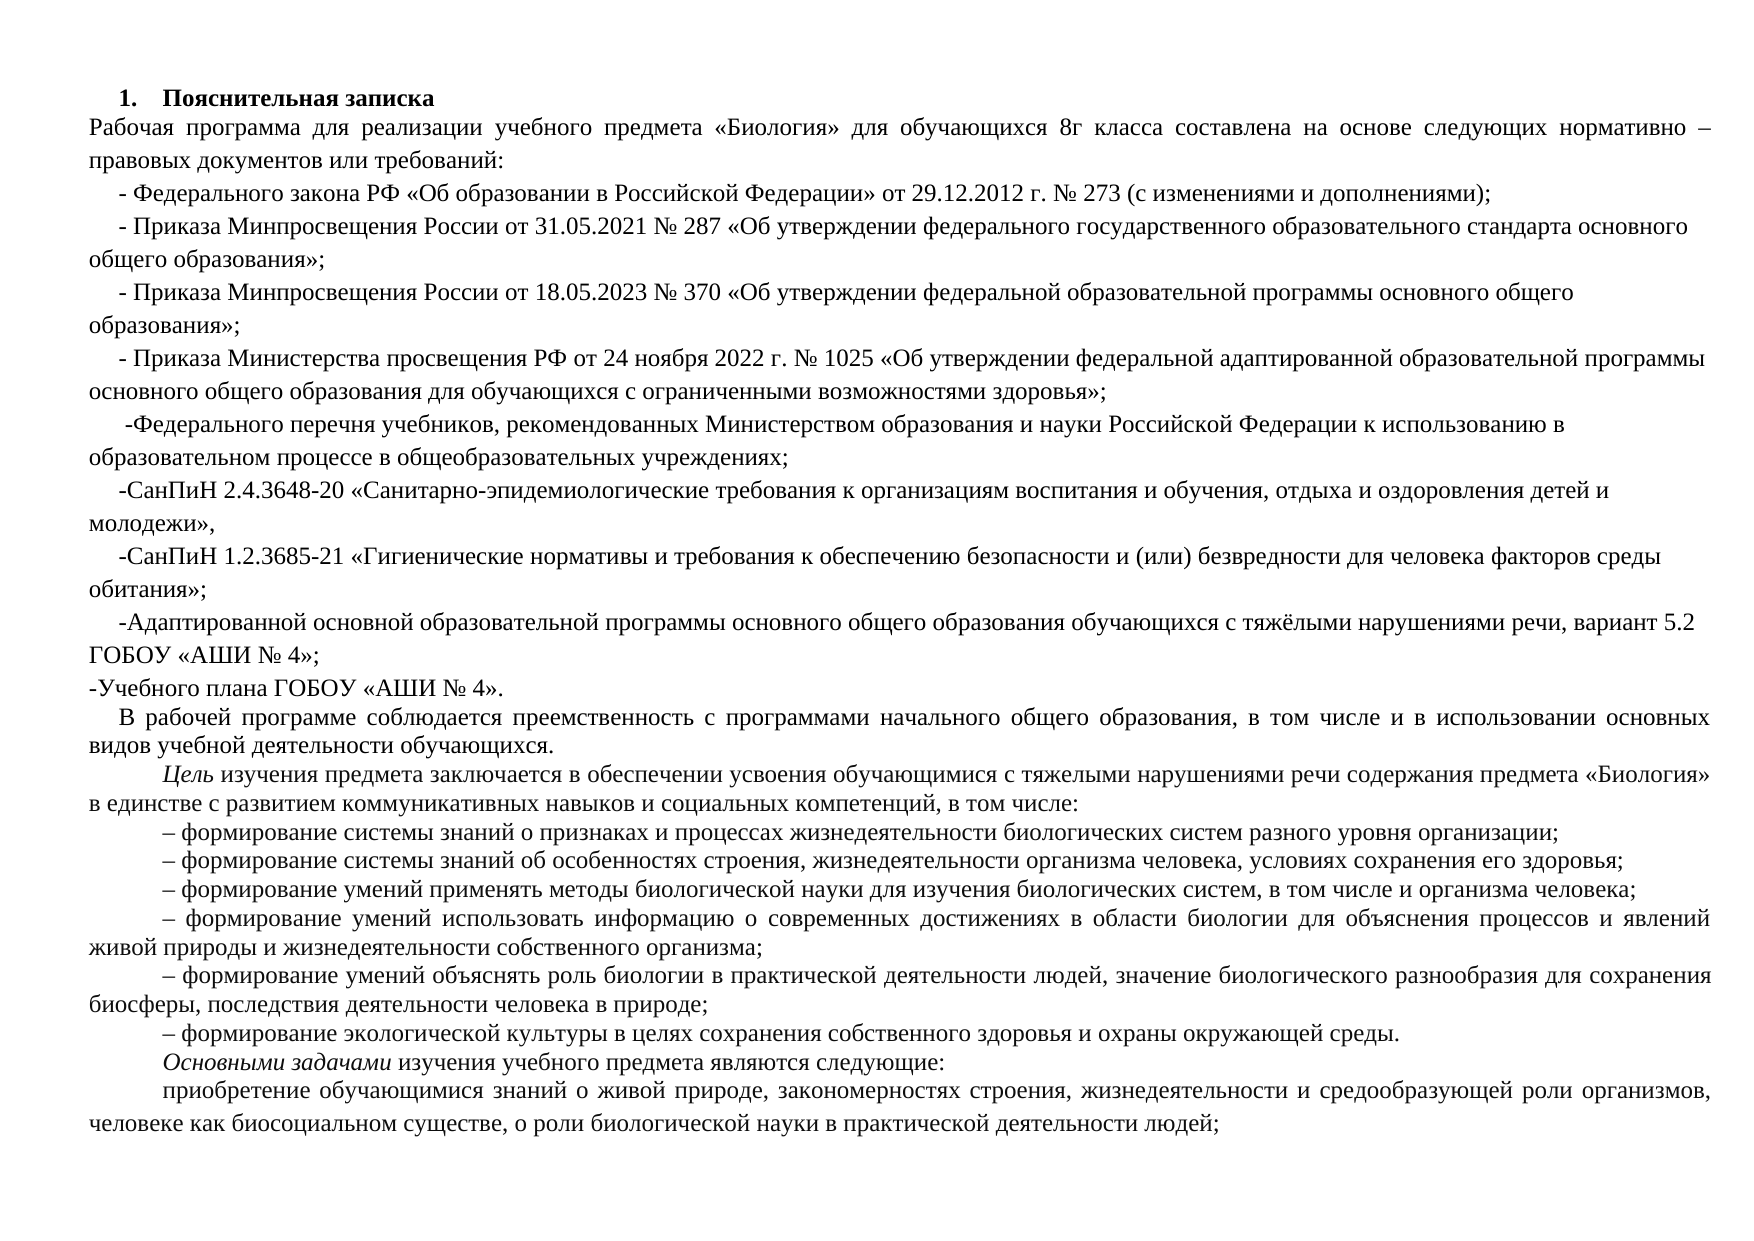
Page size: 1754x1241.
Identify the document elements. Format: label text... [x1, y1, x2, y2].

text приобретение обучающимися знаний о живой природе, закономерностях строения, жизнедеятельности и средообразующей роли организмов, человеке как биосоциальном существе, о роли биологической науки в практической деятельности людей; [89, 1076, 1713, 1137]
text – формирование экологической культуры в целях сохранения собственного здоровья и охраны окружающей среды. [89, 1018, 1713, 1047]
text Основными задачами изучения учебного предмета являются следующие: [89, 1047, 1713, 1076]
list Пояснительная записка [89, 83, 1713, 112]
text - Приказа Министерства просвещения РФ от 24 ноября 2022 г. № 1025 «Об утверждении федеральной адаптированной образовательной программы основного общего образования для обучающихся с ограниченными возможностями здоровья»; [89, 343, 1713, 404]
text – формирование системы знаний об особенностях строения, жизнедеятельности организма человека, условиях сохранения его здоровья; [89, 846, 1713, 874]
text – формирование умений использовать информацию о современных достижениях в области биологии для объяснения процессов и явлений живой природы и жизнедеятельности собственного организма; [89, 903, 1713, 961]
text - Приказа Минпросвещения России от 18.05.2023 № 370 «Об утверждении федеральной образовательной программы основного общего образования»; [89, 277, 1713, 338]
text В рабочей программе соблюдается преемственность с программами начального общего образования, в том числе и в использовании основных видов учебной деятельности обучающихся. [89, 702, 1713, 759]
text -Федерального перечня учебников, рекомендованных Министерством образования и науки Российской Федерации к использованию в образовательном процессе в общеобразовательных учреждениях; [89, 409, 1713, 471]
text -СанПиН 1.2.3685-21 «Гигиенические нормативы и требования к обеспечению безопасности и (или) безвредности для человека факторов среды обитания»; [89, 541, 1713, 603]
text -Адаптированной основной образовательной программы основного общего образования обучающихся с тяжёлыми нарушениями речи, вариант 5.2 ГОБОУ «АШИ № 4»; [89, 607, 1713, 669]
text – формирование умений объяснять роль биологии в практической деятельности людей, значение биологического разнообразия для сохранения биосферы, последствия деятельности человека в природе; [89, 961, 1713, 1018]
text -СанПиН 2.4.3648-20 «Санитарно-эпидемиологические требования к организациям воспитания и обучения, отдыха и оздоровления детей и молодежи», [89, 475, 1713, 537]
text – формирование системы знаний о признаках и процессах жизнедеятельности биологических систем разного уровня организации; [89, 817, 1713, 846]
text - Федерального закона РФ «Об образовании в Российской Федерации» от 29.12.2012 г. № 273 (с изменениями и дополнениями); [89, 178, 1713, 206]
text - Приказа Минпросвещения России от 31.05.2021 № 287 «Об утверждении федерального государственного образовательного стандарта основного общего образования»; [89, 211, 1713, 272]
text Рабочая программа для реализации учебного предмета «Биология» для обучающихся 8г класса составлена на основе следующих нормативно – правовых документов или требований: [89, 112, 1713, 173]
text Цель изучения предмета заключается в обеспечении усвоения обучающимися с тяжелыми нарушениями речи содержания предмета «Биология» в единстве с развитием коммуникативных навыков и социальных компетенций, в том числе: [89, 759, 1713, 817]
text -Учебного плана ГОБОУ «АШИ № 4». [89, 673, 1713, 702]
text – формирование умений применять методы биологической науки для изучения биологических систем, в том числе и организма человека; [89, 874, 1713, 903]
